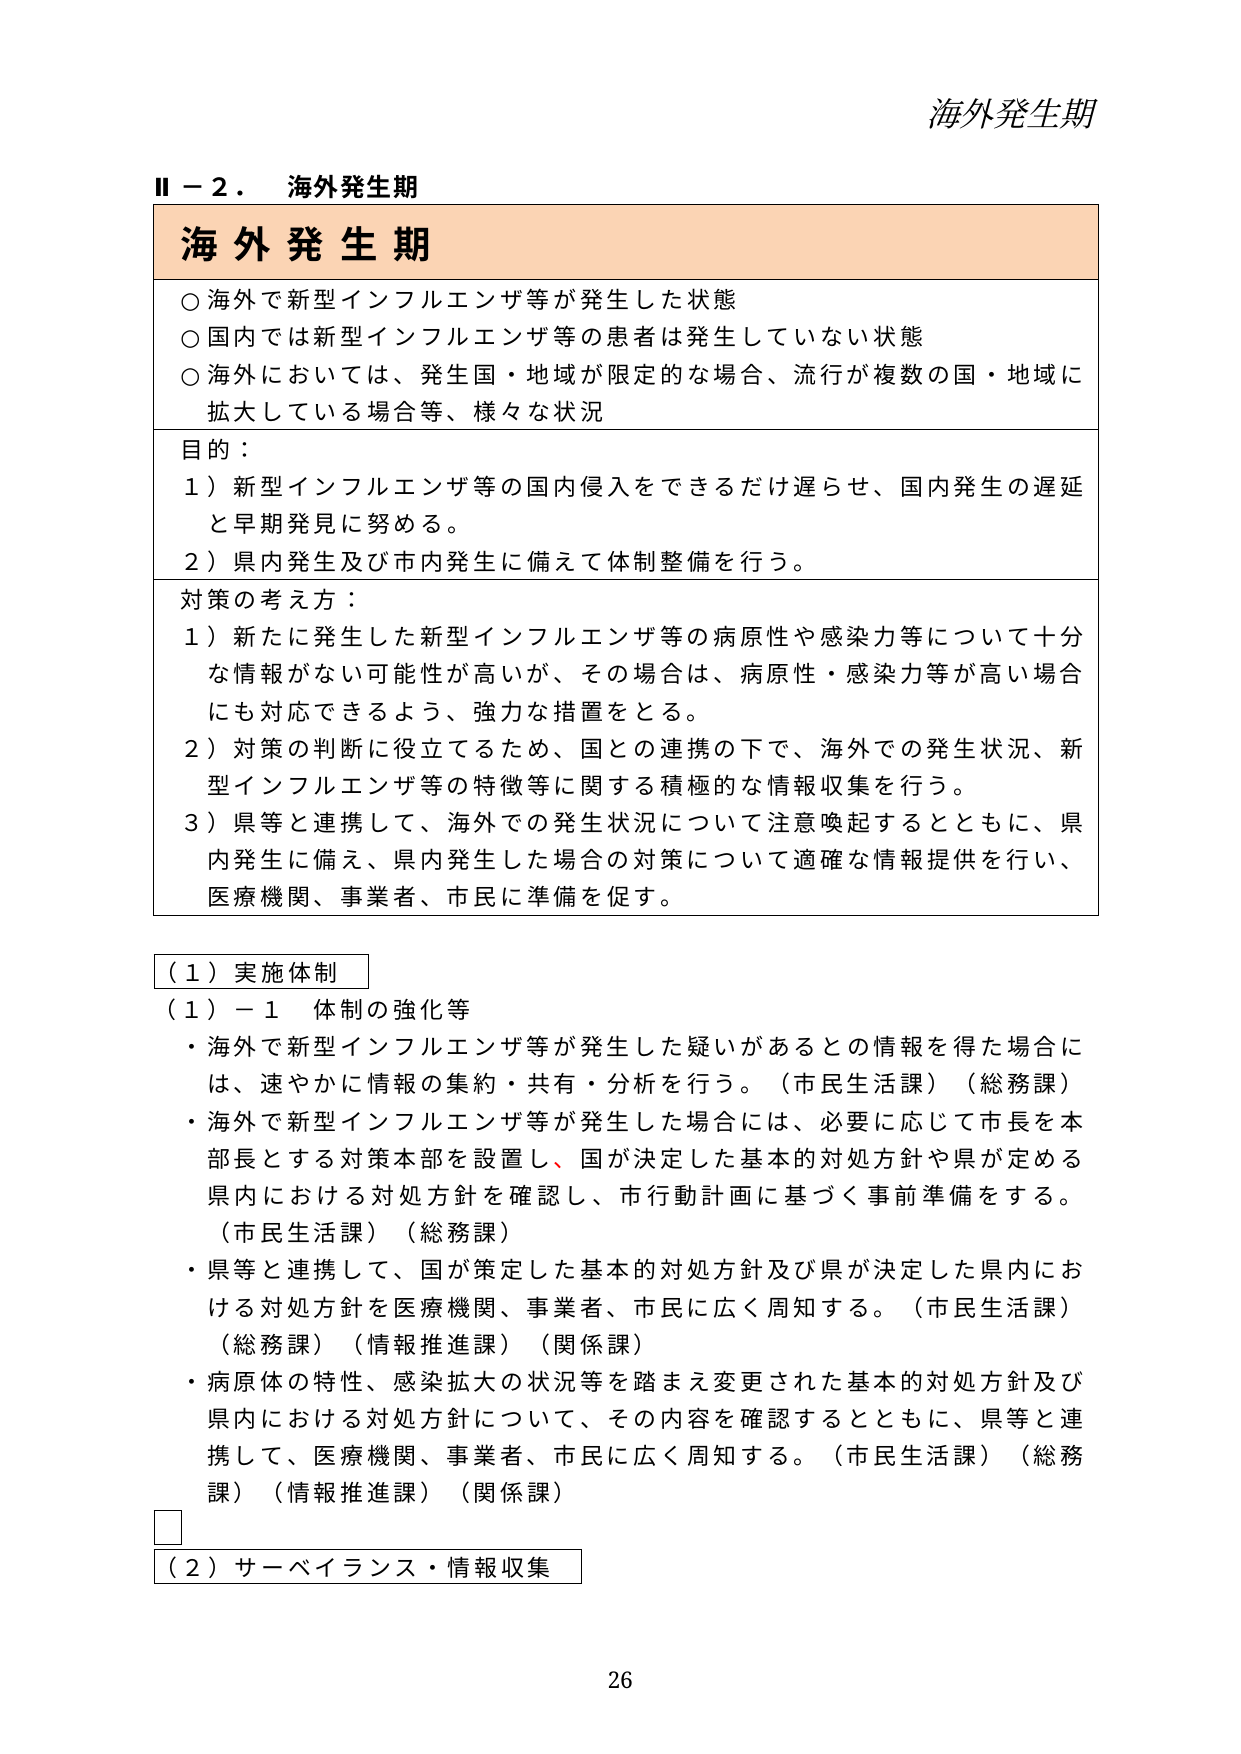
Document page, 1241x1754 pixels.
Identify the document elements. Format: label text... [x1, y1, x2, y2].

text Ⅱ－２． 海外発生期 [153, 167, 1087, 204]
text （１）実施体制 [153, 953, 1087, 990]
table_cell ○海外で新型インフルエンザ等が発生した状態 ○国内では新型インフルエンザ等の患者は発生していない状態 ○海外においては、発生国・地域が限定的な場合、流行が複数の国・地域に拡大している場合等、様々な状況 [154, 280, 1098, 429]
table_cell 対策の考え方： １）新たに発生した新型インフルエンザ等の病原性や感染力等について十分な情報がない可能性が高いが、その場合は、病原性・感染力等が高い場合にも対応できるよう、強力な措置をとる。 ２）対策の判断に役立てるため、国との連携の下で、海外での発生状況、新型インフルエンザ等の特徴等に関する積極的な情報収集を行う。 ３）県等と連携して、海外での発生状況について注意喚起するとともに、県内発生に備え、県内発生した場合の対策について適確な情報提供を行い、医療機関、事業者、市民に準備を促す。 [154, 580, 1098, 914]
text （２）サーベイランス・情報収集 [153, 1548, 1087, 1585]
text ・海外で新型インフルエンザ等が発生した場合には、必要に応じて市長を本部長とする対策本部を設置し、国が決定した基本的対処方針や県が定める県内における対処方針を確認し、市行動計画に基づく事前準備をする。（市民生活課）（総務課） [177, 1101, 1087, 1250]
table_header 海外発生期 [154, 205, 1098, 279]
text ・県等と連携して、国が策定した基本的対処方針及び県が決定した県内における対処方針を医療機関、事業者、市民に広く周知する。（市民生活課）（総務課）（情報推進課）（関係課） [177, 1250, 1087, 1362]
text ・病原体の特性、感染拡大の状況等を踏まえ変更された基本的対処方針及び県内における対処方針について、その内容を確認するとともに、県等と連携して、医療機関、事業者、市民に広く周知する。（市民生活課）（総務課）（情報推進課）（関係課） [177, 1362, 1087, 1511]
text （１）－１ 体制の強化等 [153, 990, 1087, 1027]
table_cell 目的： １）新型インフルエンザ等の国内侵入をできるだけ遅らせ、国内発生の遅延と早期発見に努める。 ２）県内発生及び市内発生に備えて体制整備を行う。 [154, 430, 1098, 579]
text ・海外で新型インフルエンザ等が発生した疑いがあるとの情報を得た場合には、速やかに情報の集約・共有・分析を行う。（市民生活課）（総務課） [177, 1027, 1087, 1101]
